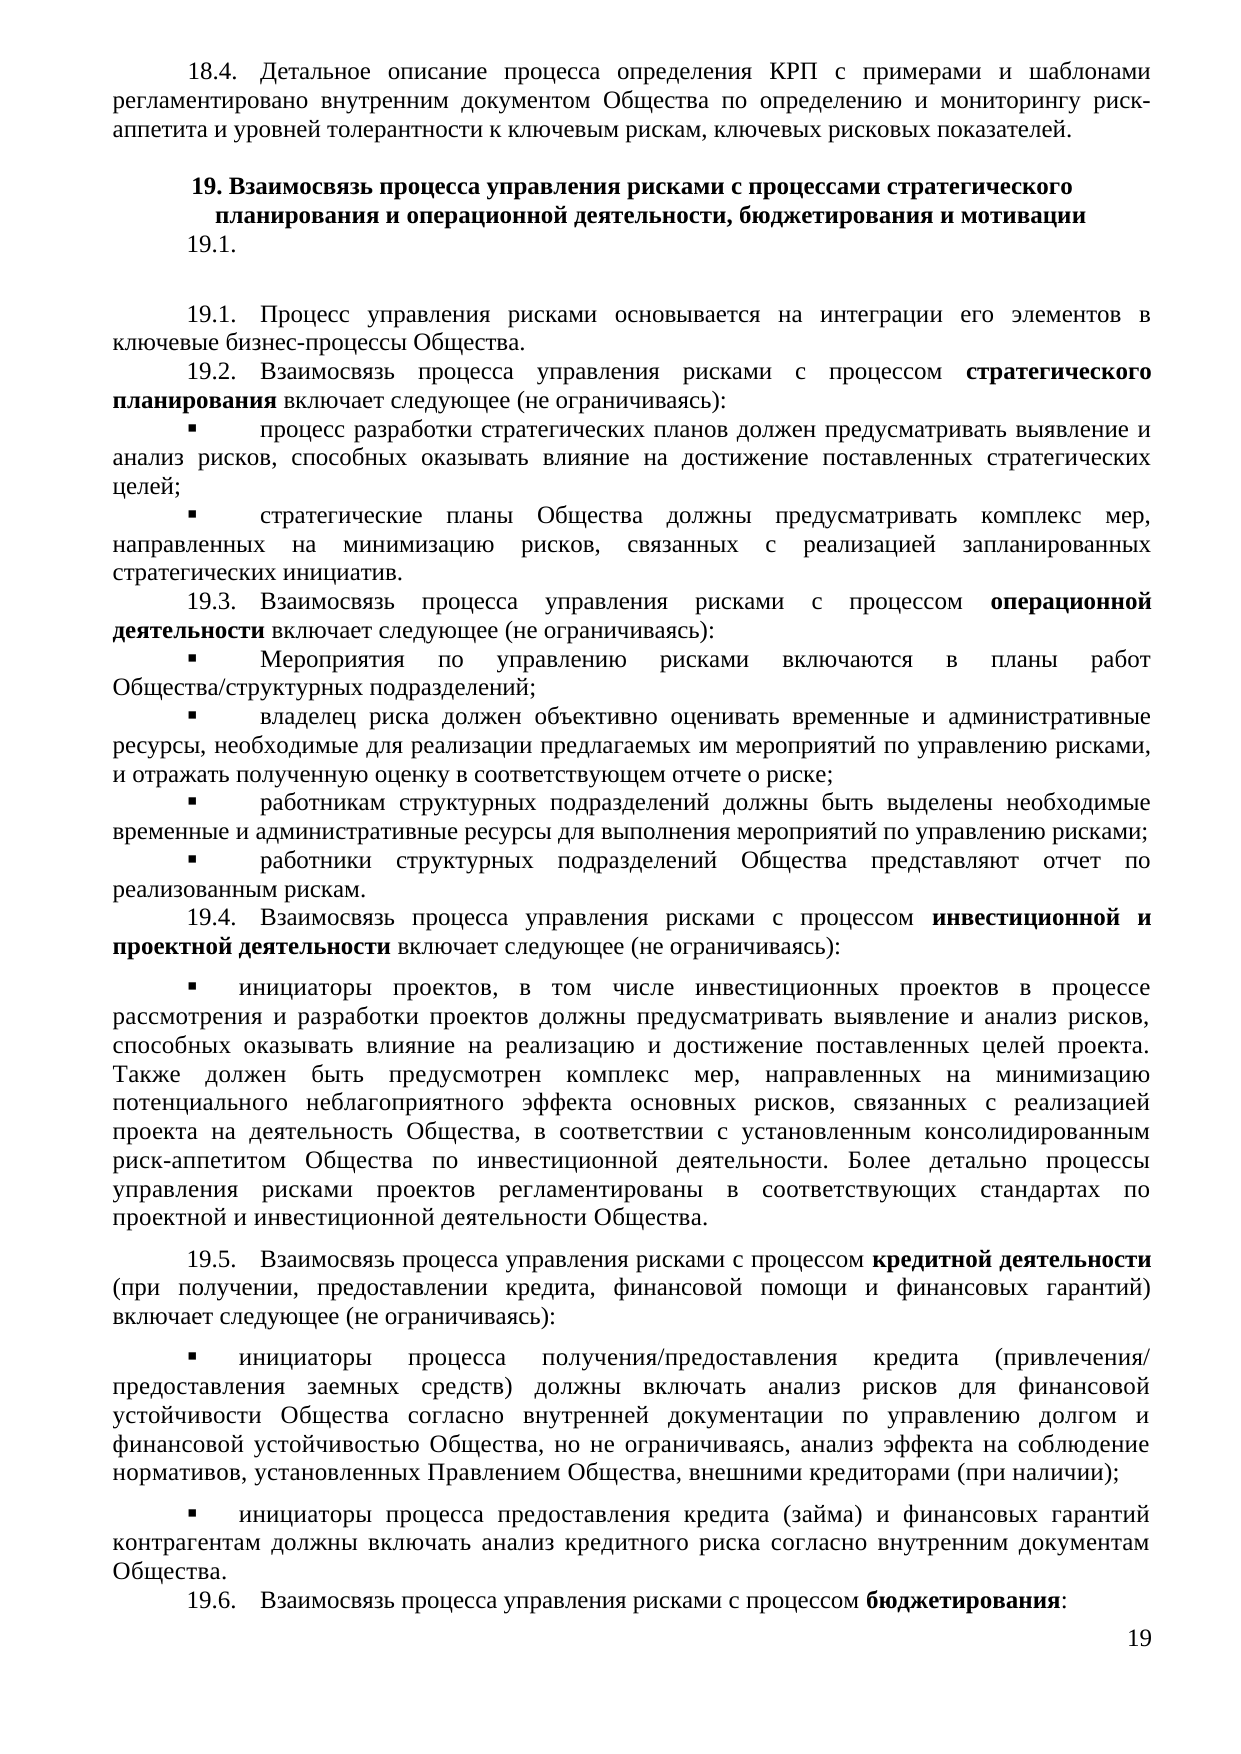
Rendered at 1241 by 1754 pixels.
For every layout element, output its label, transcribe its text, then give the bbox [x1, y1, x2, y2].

list стратегические планы Общества должны предусматривать комплекс мер, направленных на минимизацию рисков, связанных с реализацией запланированных стратегических инициатив. [112, 500, 1152, 586]
list Взаимосвязь процесса управления рисками с процессом стратегического планирования включает следующее (не ограничиваясь): [112, 356, 1152, 414]
list инициаторы процесса предоставления кредита (займа) и финансовых гарантий контрагентам должны включать анализ кредитного риска согласно внутренним документам Общества. [112, 1499, 1152, 1585]
list Взаимосвязь процесса управления рисками с процессом кредитной деятельности (при получении, предоставлении кредита, финансовой помощи и финансовых гарантий) включает следующее (не ограничиваясь): [112, 1244, 1152, 1330]
list Мероприятия по управлению рисками включаются в планы работ Общества/структурных подразделений; [112, 644, 1152, 701]
list инициаторы проектов, в том числе инвестиционных проектов в процессе рассмотрения и разработки проектов должны предусматривать выявление и анализ рисков, способных оказывать влияние на реализацию и достижение поставленных целей проекта. Также должен быть предусмотрен комплекс мер, направленных на минимизацию потенциального неблагоприятного эффекта основных рисков, связанных с реализацией проекта на деятельность Общества, в соответствии с установленным консолидированным риск-аппетитом Общества по инвестиционной деятельности. Более детально процессы управления рисками проектов регламентированы в соответствующих стандартах по проектной и инвестиционной деятельности Общества. [112, 972, 1152, 1231]
list Процесс управления рисками основывается на интеграции его элементов в ключевые бизнес-процессы Общества. [112, 299, 1152, 356]
list Взаимосвязь процесса управления рисками с процессом операционной деятельности включает следующее (не ограничиваясь): [112, 586, 1152, 644]
list работники структурных подразделений Общества представляют отчет по реализованным рискам. [112, 845, 1152, 902]
list Детальное описание процесса определения КРП с примерами и шаблонами регламентировано внутренним документом Общества по определению и мониторингу риск-аппетита и уровней толерантности к ключевым рискам, ключевых рисковых показателей. [112, 56, 1152, 142]
list работникам структурных подразделений должны быть выделены необходимые временные и административные ресурсы для выполнения мероприятий по управлению рисками; [112, 787, 1152, 845]
list владелец риска должен объективно оценивать временные и административные ресурсы, необходимые для реализации предлагаемых им мероприятий по управлению рисками, и отражать полученную оценку в соответствующем отчете о риске; [112, 701, 1152, 787]
list Взаимосвязь процесса управления рисками с процессом бюджетирования: [112, 1585, 1152, 1614]
list процесс разработки стратегических планов должен предусматривать выявление и анализ рисков, способных оказывать влияние на достижение поставленных стратегических целей; [112, 414, 1152, 500]
list инициаторы процесса получения/предоставления кредита (привлечения/ предоставления заемных средств) должны включать анализ рисков для финансовой устойчивости Общества согласно внутренней документации по управлению долгом и финансовой устойчивостью Общества, но не ограничиваясь, анализ эффекта на соблюдение нормативов, установленных Правлением Общества, внешними кредиторами (при наличии); [112, 1342, 1152, 1486]
subtitle Взаимосвязь процесса управления рисками с процессами стратегического планирования и операционной деятельности, бюджетирования и мотивации [112, 171, 1152, 229]
list Взаимосвязь процесса управления рисками с процессом инвестиционной и проектной деятельности включает следующее (не ограничиваясь): [112, 902, 1152, 960]
